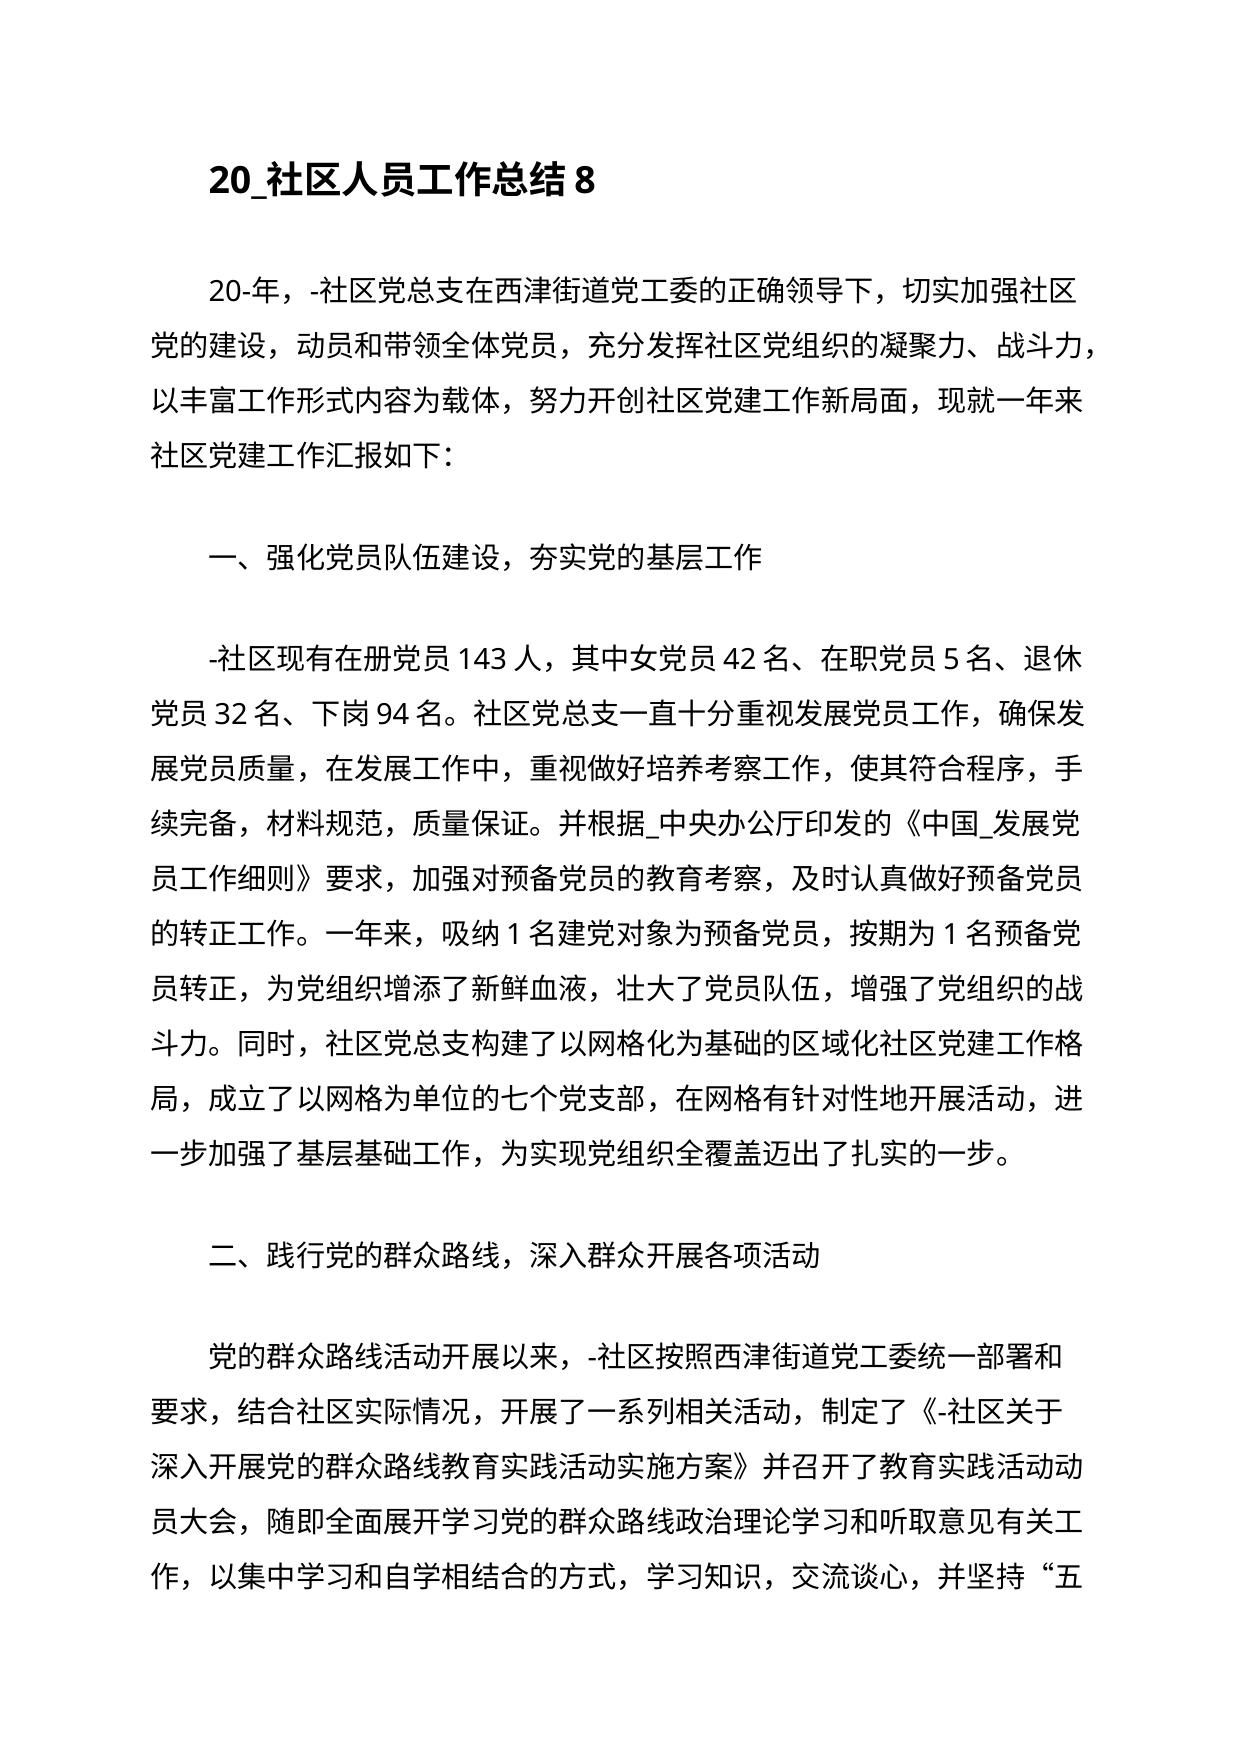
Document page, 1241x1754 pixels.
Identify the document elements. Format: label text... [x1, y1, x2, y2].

text 20-年，-社区党总支在西津街道党工委的正确领导下，切实加强社区党的建设，动员和带领全体党员，充分发挥社区党组织的凝聚力、战斗力，以丰富工作形式内容为载体，努力开创社区党建工作新局面，现就一年来社区党建工作汇报如下： [150, 268, 1090, 475]
text 一、强化党员队伍建设，夯实党的基层工作 [150, 534, 1090, 576]
text 20_社区人员工作总结8 [150, 150, 1090, 204]
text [150, 1334, 1090, 1596]
text -社区现有在册党员143人，其中女党员42名、在职党员5名、退休党员32名、下岗94名。社区党总支一直十分重视发展党员工作，确保发展党员质量，在发展工作中，重视做好培养考察工作，使其符合程序，手续完备，材料规范，质量保证。并根据_中央办公厅印发的《中国_发展党员工作细则》要求，加强对预备党员的教育考察，及时认真做好预备党员的转正工作。一年来，吸纳1名建党对象为预备党员，按期为1名预备党员转正，为党组织增添了新鲜血液，壮大了党员队伍，增强了党组织的战斗力。同时，社区党总支构建了以网格化为基础的区域化社区党建工作格局，成立了以网格为单位的七个党支部，在网格有针对性地开展活动，进一步加强了基层基础工作，为实现党组织全覆盖迈出了扎实的一步。 [150, 636, 1090, 1173]
text 二、践行党的群众路线，深入群众开展各项活动 [150, 1232, 1090, 1274]
